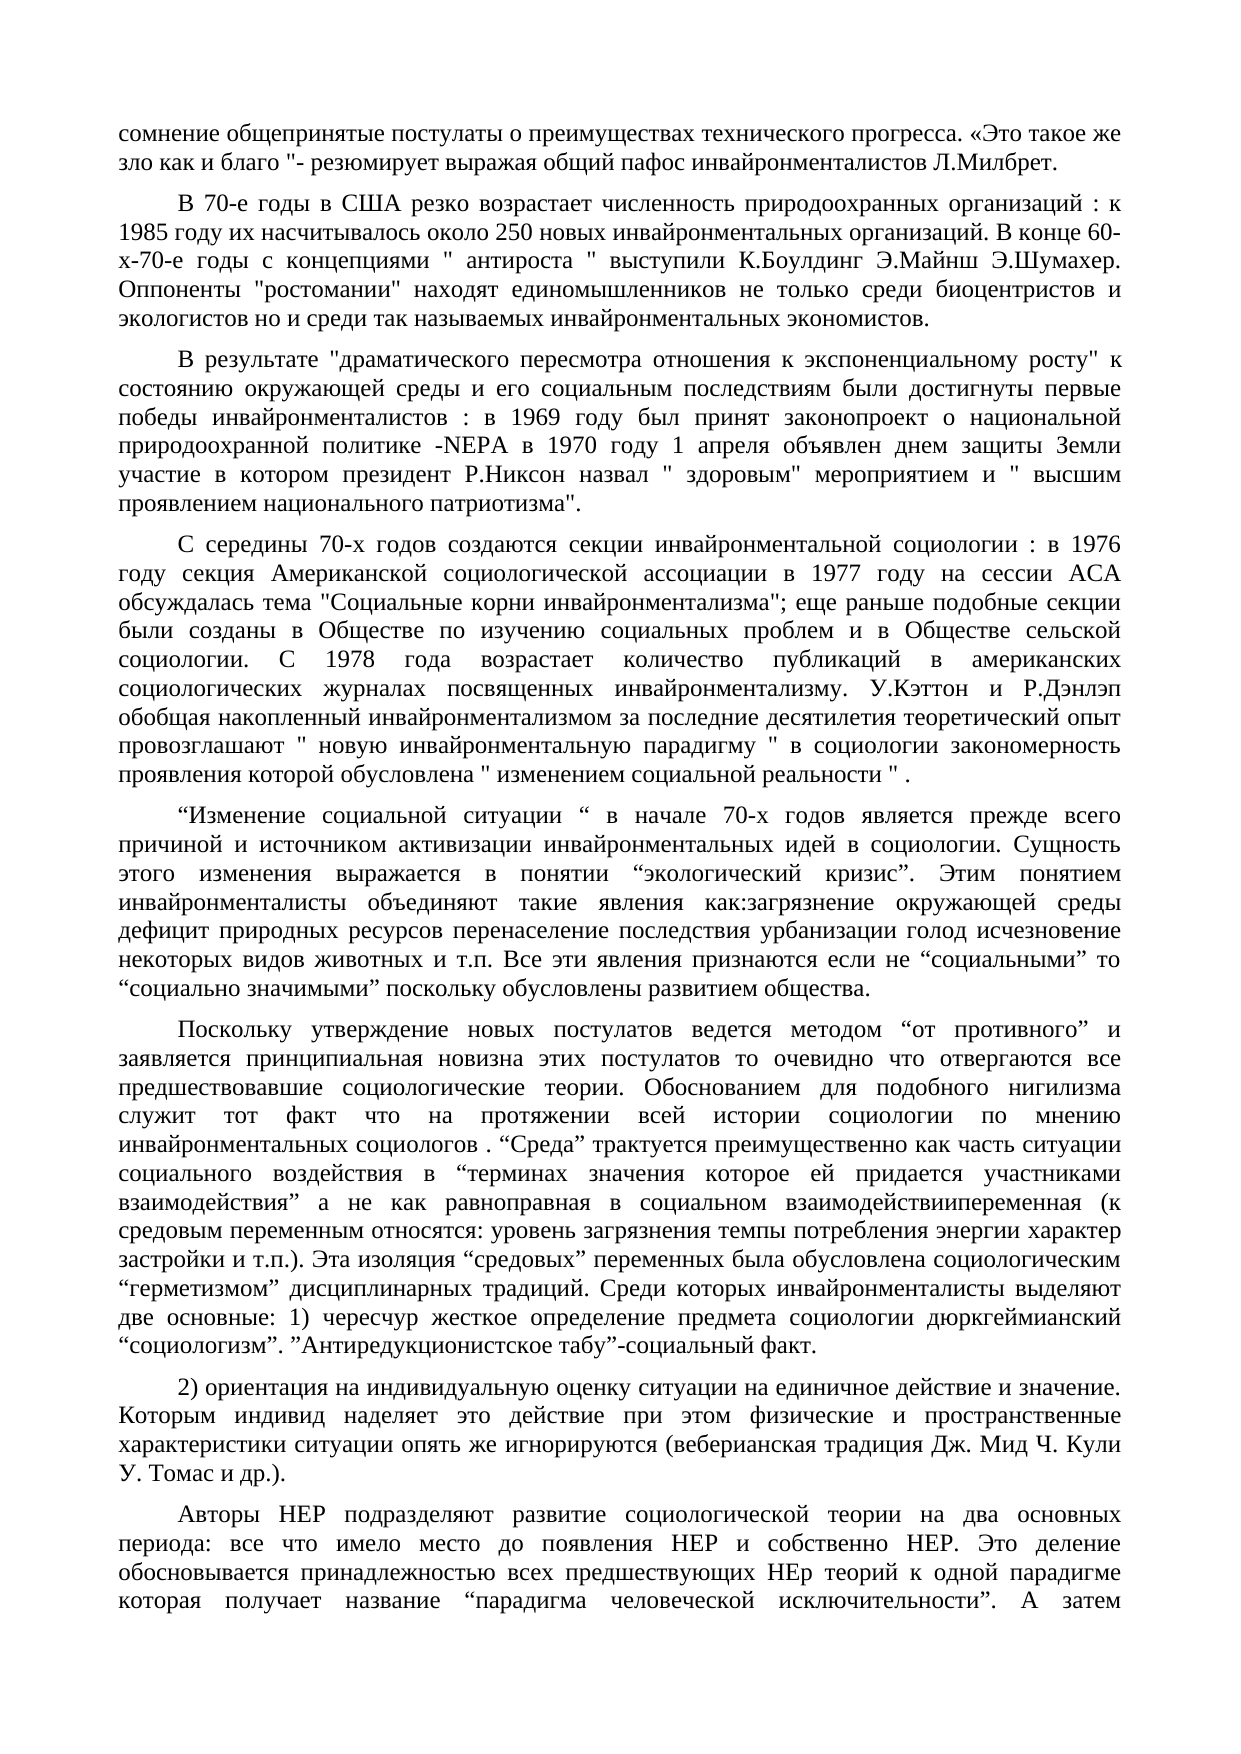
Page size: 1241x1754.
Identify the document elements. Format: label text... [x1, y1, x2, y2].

text 2) ориентация на индивидуальную оценку ситуации на единичное действие и значение. Которым индивид наделяет это действие при этом физические и пространственные характеристики ситуации опять же игнорируются (веберианская традиция Дж. Мид Ч. Кули У. Томас и др.). [118, 1372, 1122, 1487]
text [118, 118, 1122, 176]
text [118, 1499, 1122, 1614]
text В результате "драматического пересмотра отношения к экспоненциальному росту" к состоянию окружающей среды и его социальным последствиям были достигнуты первые победы инвайронменталистов : в 1969 году был принят законопроект о национальной природоохранной политике -NEPA в 1970 году 1 апреля объявлен днем защиты Земли участие в котором президент Р.Никсон назвал " здоровым" мероприятием и " высшим проявлением национального патриотизма". [118, 344, 1122, 517]
text В 70-е годы в США резко возрастает численность природоохранных организаций : к 1985 году их насчитывалось около 250 новых инвайронментальных организаций. В конце 60-х-70-е годы с концепциями " антироста " выступили К.Боулдинг Э.Майнш Э.Шумахер. Оппоненты "ростомании" находят единомышленников не только среди биоцентристов и экологистов но и среди так называемых инвайронментальных экономистов. [118, 188, 1122, 332]
text Поскольку утверждение новых постулатов ведется методом “от противного” и заявляется принципиальная новизна этих постулатов то очевидно что отвергаются все предшествовавшие социологические теории. Обоснованием для подобного нигилизма служит тот факт что на протяжении всей истории социологии по мнению инвайронментальных социологов . “Среда” трактуется преимущественно как часть ситуации социального воздействия в “терминах значения которое ей придается участниками взаимодействия” а не как равноправная в социальном взаимодействиипеременная (к средовым переменным относятся: уровень загрязнения темпы потребления энергии характер застройки и т.п.). Эта изоляция “средовых” переменных была обусловлена социологическим “герметизмом” дисциплинарных традиций. Среди которых инвайронменталисты выделяют две основные: 1) чересчур жесткое определение предмета социологии дюркгеймианский “социологизм”. ”Антиредукционистское табу”-социальный факт. [118, 1014, 1122, 1359]
text С середины 70-х годов создаются секции инвайронментальной социологии : в 1976 году секция Американской социологической ассоциации в 1977 году на сессии АСА обсуждалась тема "Социальные корни инвайронментализма"; еще раньше подобные секции были созданы в Обществе по изучению социальных проблем и в Обществе сельской социологии. С 1978 года возрастает количество публикаций в американских социологических журналах посвященных инвайронментализму. У.Кэттон и Р.Дэнлэп обобщая накопленный инвайронментализмом за последние десятилетия теоретический опыт провозглашают " новую инвайронментальную парадигму " в социологии закономерность проявления которой обусловлена " изменением социальной реальности " . [118, 529, 1122, 788]
text “Изменение социальной ситуации “ в начале 70-х годов является прежде всего причиной и источником активизации инвайронментальных идей в социологии. Сущность этого изменения выражается в понятии “экологический кризис”. Этим понятием инвайронменталисты объединяют такие явления как:загрязнение окружающей среды дефицит природных ресурсов перенаселение последствия урбанизации голод исчезновение некоторых видов животных и т.п. Все эти явления признаются если не “социальными” то “социально значимыми” поскольку обусловлены развитием общества. [118, 801, 1122, 1002]
